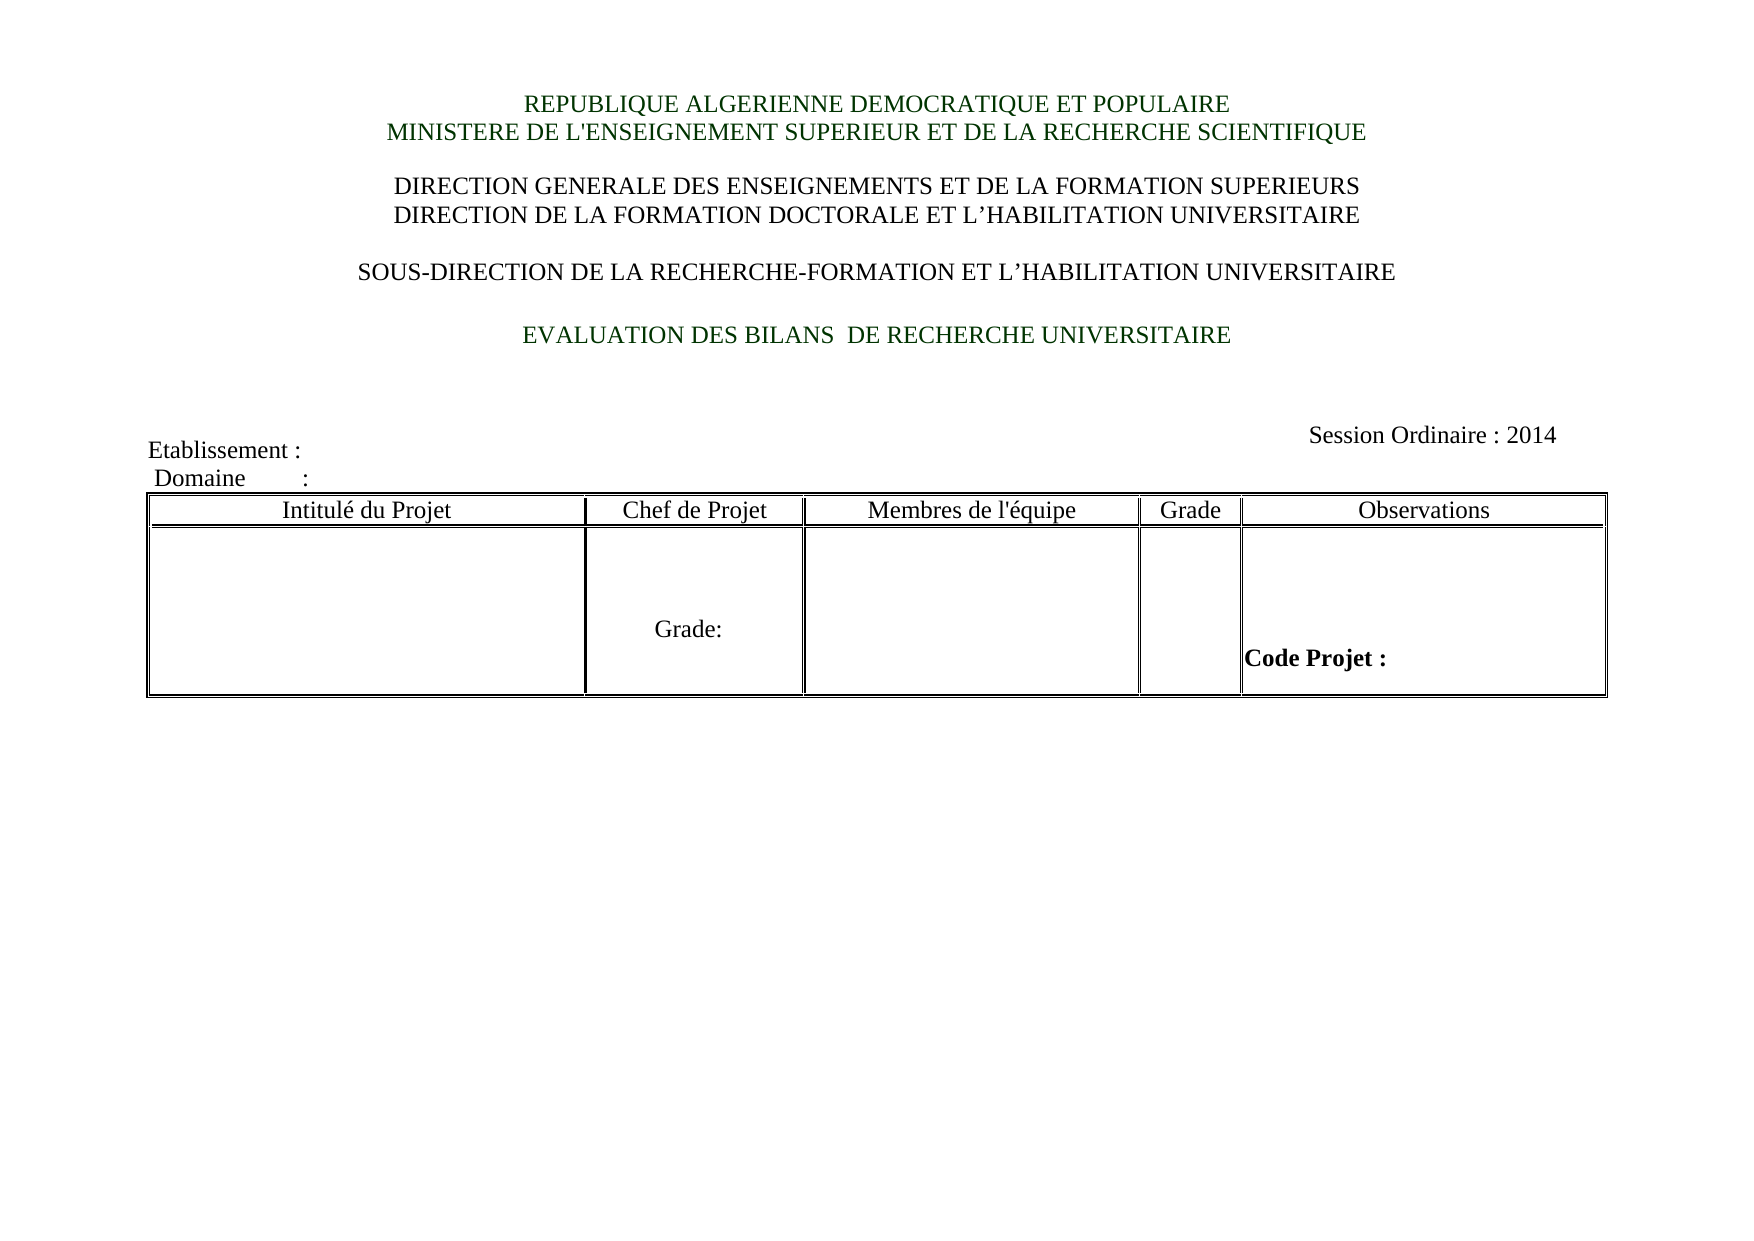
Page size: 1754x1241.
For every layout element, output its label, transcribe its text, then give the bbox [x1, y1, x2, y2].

table_cell Code Projet : [1242, 524, 1605, 694]
text Domaine : [148, 463, 1606, 492]
text EVALUATION DES BILANS DE RECHERCHE UNIVERSITAIRE [148, 320, 1606, 348]
table_cell [804, 528, 1139, 694]
table_header Grade [1140, 496, 1242, 524]
table_header Membres de l'équipe [804, 496, 1139, 524]
text MINISTERE DE L'ENSEIGNEMENT SUPERIEUR ET DE LA RECHERCHE SCIENTIFIQUE [148, 117, 1606, 146]
table_header Session Ordinaire : 2014 [819, 377, 1606, 463]
table_header Chef de Projet [585, 494, 804, 524]
table_header Etablissement : [148, 377, 818, 463]
table_header Intitulé du Projet [150, 494, 585, 524]
table_cell [1140, 528, 1242, 694]
text DIRECTION DE LA FORMATION DOCTORALE ET L’HABILITATION UNIVERSITAIRE [148, 200, 1606, 229]
text DIRECTION GENERALE DES ENSEIGNEMENTS ET DE LA FORMATION SUPERIEURS [148, 171, 1606, 200]
text SOUS-DIRECTION DE LA RECHERCHE-FORMATION ET L’HABILITATION UNIVERSITAIRE [148, 257, 1606, 286]
table_cell [150, 524, 585, 694]
table_header Observations [1242, 496, 1605, 524]
text REPUBLIQUE ALGERIENNE DEMOCRATIQUE ET POPULAIRE [148, 89, 1606, 117]
table_cell Grade: [585, 524, 804, 694]
